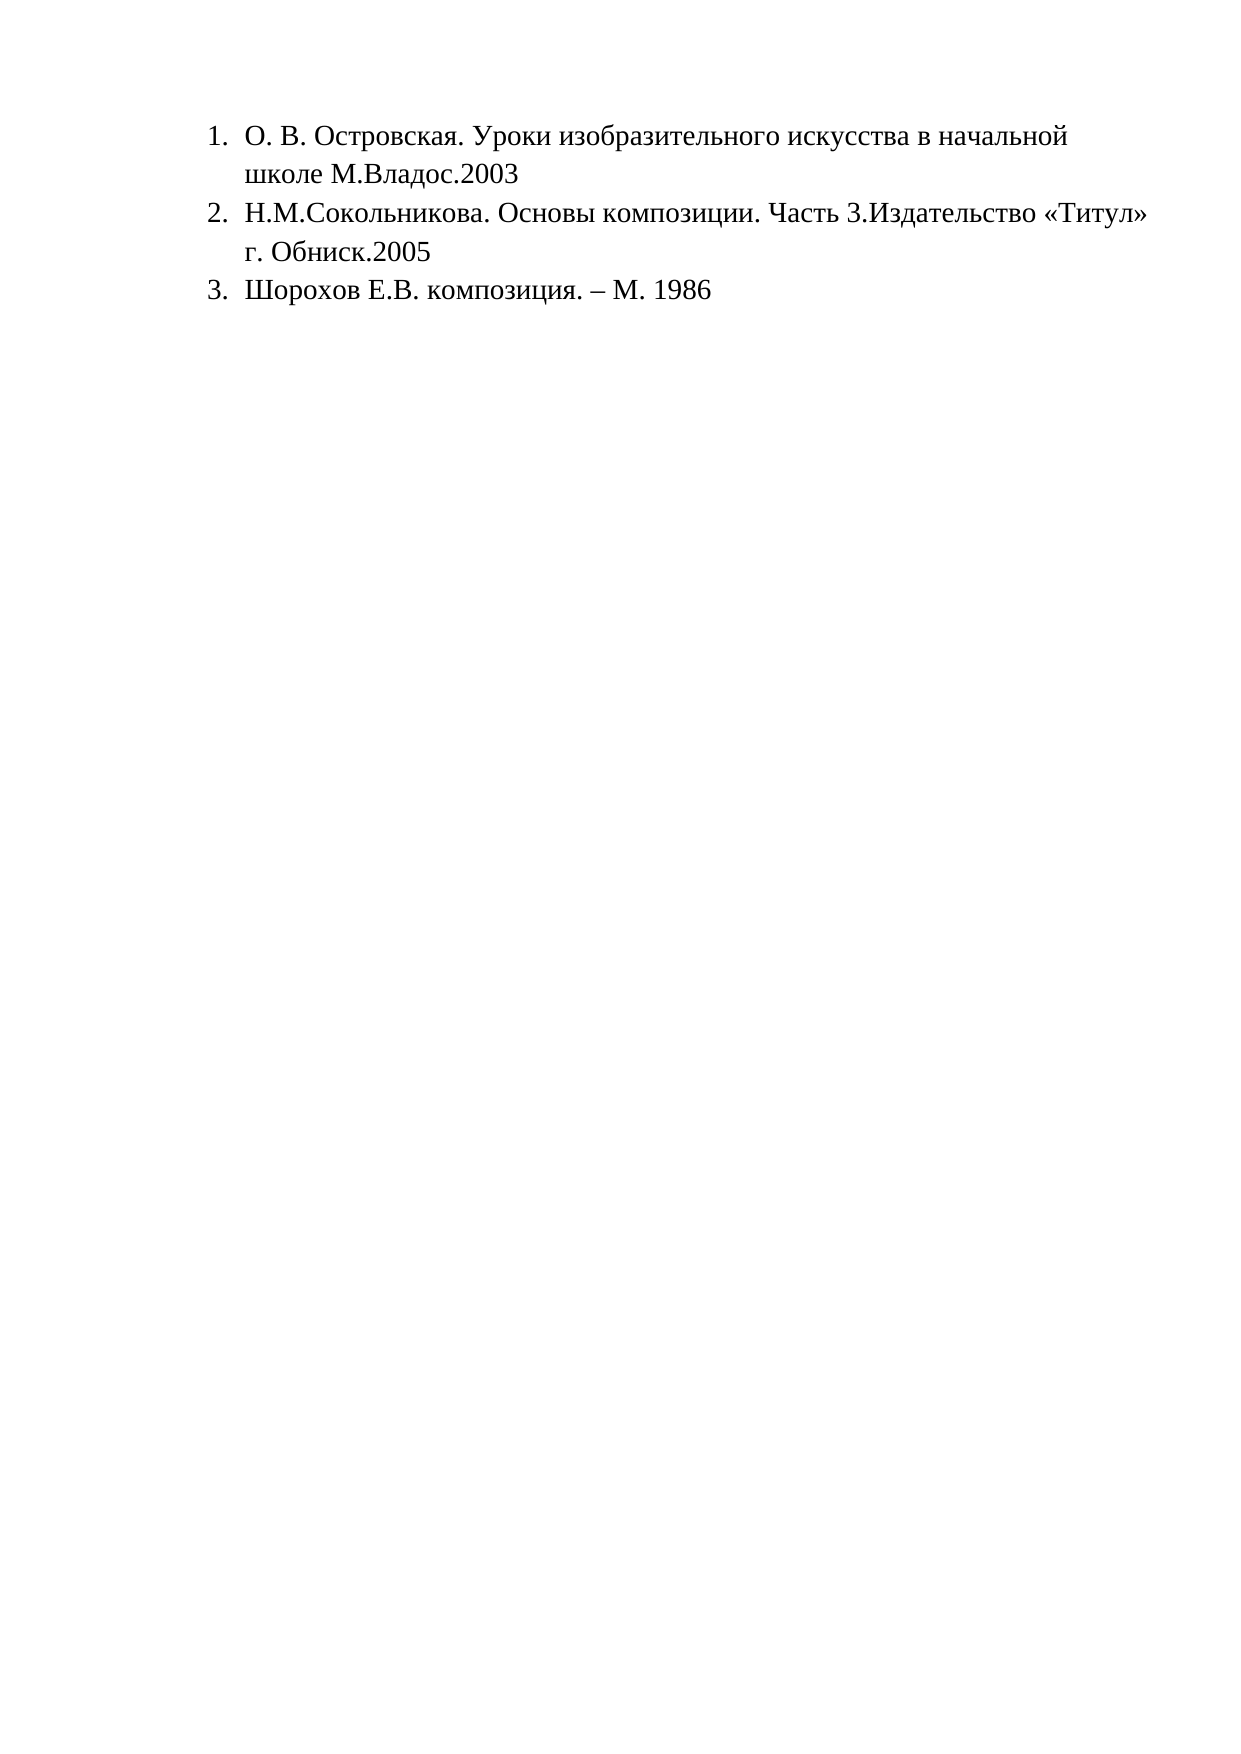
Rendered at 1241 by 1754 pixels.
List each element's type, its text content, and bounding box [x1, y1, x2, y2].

list О. В. Островская. Уроки изобразительного искусства в начальной школе М.Владос.2003 [207, 118, 1152, 190]
list Шорохов Е.В. композиция. – М. 1986 [207, 272, 1152, 306]
list Н.М.Сокольникова. Основы композиции. Часть 3.Издательство «Титул» г. Обниск.2005 [207, 195, 1152, 267]
